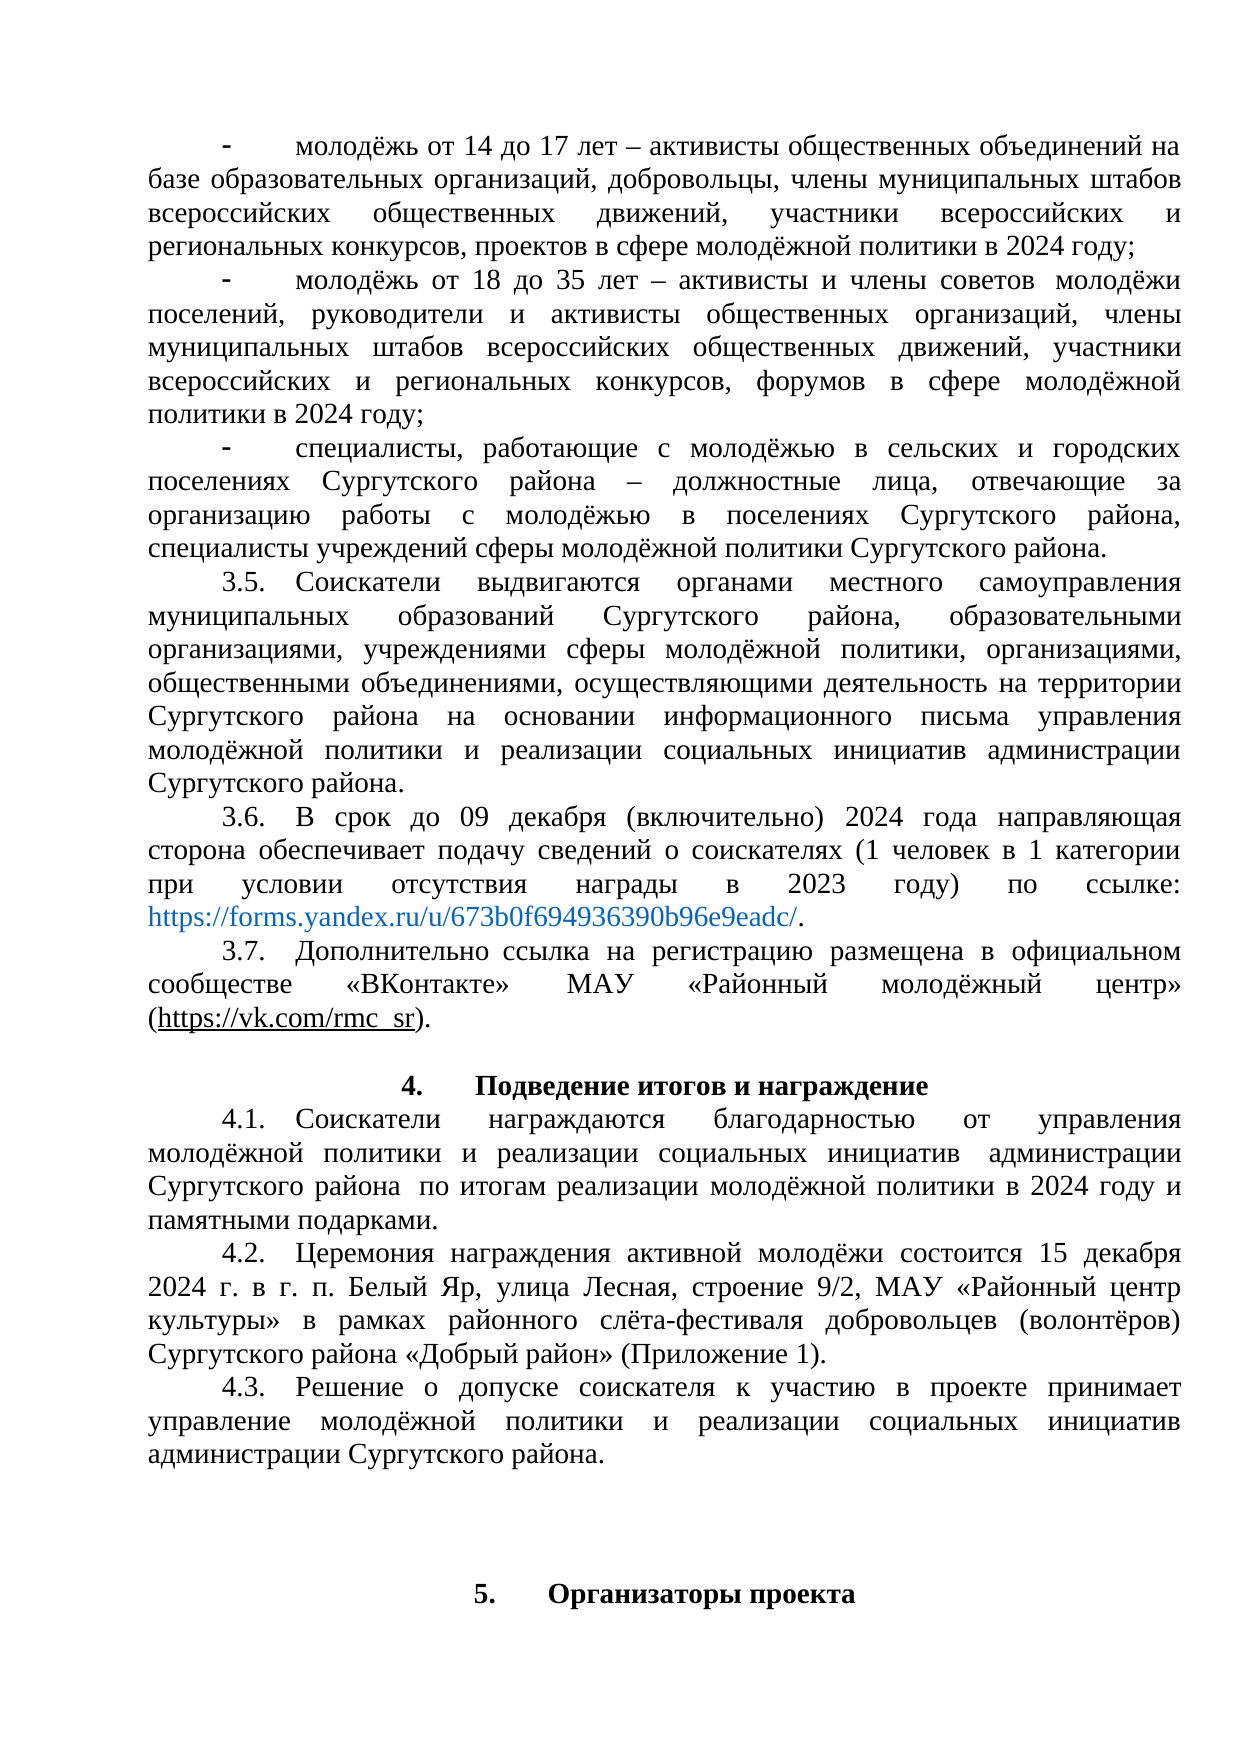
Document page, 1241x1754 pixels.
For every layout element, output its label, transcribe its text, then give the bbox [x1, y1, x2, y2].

list Решение о допуске соискателя к участию в проекте принимает управление молодёжной политики и реализации социальных инициатив администрации Сургутского района. [148, 1369, 1182, 1470]
list Соискатели награждаются благодарностью от управления молодёжной политики и реализации социальных инициатив администрации Сургутского района по итогам реализации молодёжной политики в 2024 году и памятными подарками. [148, 1101, 1182, 1235]
list Организаторы проекта [148, 1577, 1182, 1610]
subtitle Подведение итогов и награждение [148, 1068, 1182, 1101]
list Соискатели выдвигаются органами местного самоуправления муниципальных образований Сургутского района, образовательными организациями, учреждениями сферы молодёжной политики, организациями, общественными объединениями, осуществляющими деятельность на территории Сургутского района на основании информационного письма управления молодёжной политики и реализации социальных инициатив администрации Сургутского района. [148, 564, 1182, 799]
list молодёжь от 14 до 17 лет – активисты общественных объединений на базе образовательных организаций, добровольцы, члены муниципальных штабов всероссийских общественных движений, участники всероссийских и региональных конкурсов, проектов в сфере молодёжной политики в 2024 году; [148, 128, 1182, 262]
list молодёжь от 18 до 35 лет – активисты и члены советов молодёжи поселений, руководители и активисты общественных организаций, члены муниципальных штабов всероссийских общественных движений, участники всероссийских и региональных конкурсов, форумов в сфере молодёжной политики в 2024 году; [148, 262, 1182, 430]
list В срок до 09 декабря (включительно) 2024 года направляющая сторона обеспечивает подачу сведений о соискателях (1 человек в 1 категории при условии отсутствия награды в 2023 году) по ссылке: https://forms.yandex.ru/u/673b0f694936390b96e9eadc/. [148, 799, 1182, 933]
list специалисты, работающие с молодёжью в сельских и городских поселениях Сургутского района – должностные лица, отвечающие за организацию работы с молодёжью в поселениях Сургутского района, специалисты учреждений сферы молодёжной политики Сургутского района. [148, 430, 1182, 564]
list Дополнительно ссылка на регистрацию размещена в официальном сообществе «ВКонтакте» МАУ «Районный молодёжный центр» (https://vk.com/rmc_sr). [148, 933, 1182, 1034]
list Церемония награждения активной молодёжи состоится 15 декабря 2024 г. в г. п. Белый Яр, улица Лесная, строение 9/2, МАУ «Районный центр культуры» в рамках районного слёта-фестиваля добровольцев (волонтёров) Сургутского района «Добрый район» (Приложение 1). [148, 1235, 1182, 1369]
